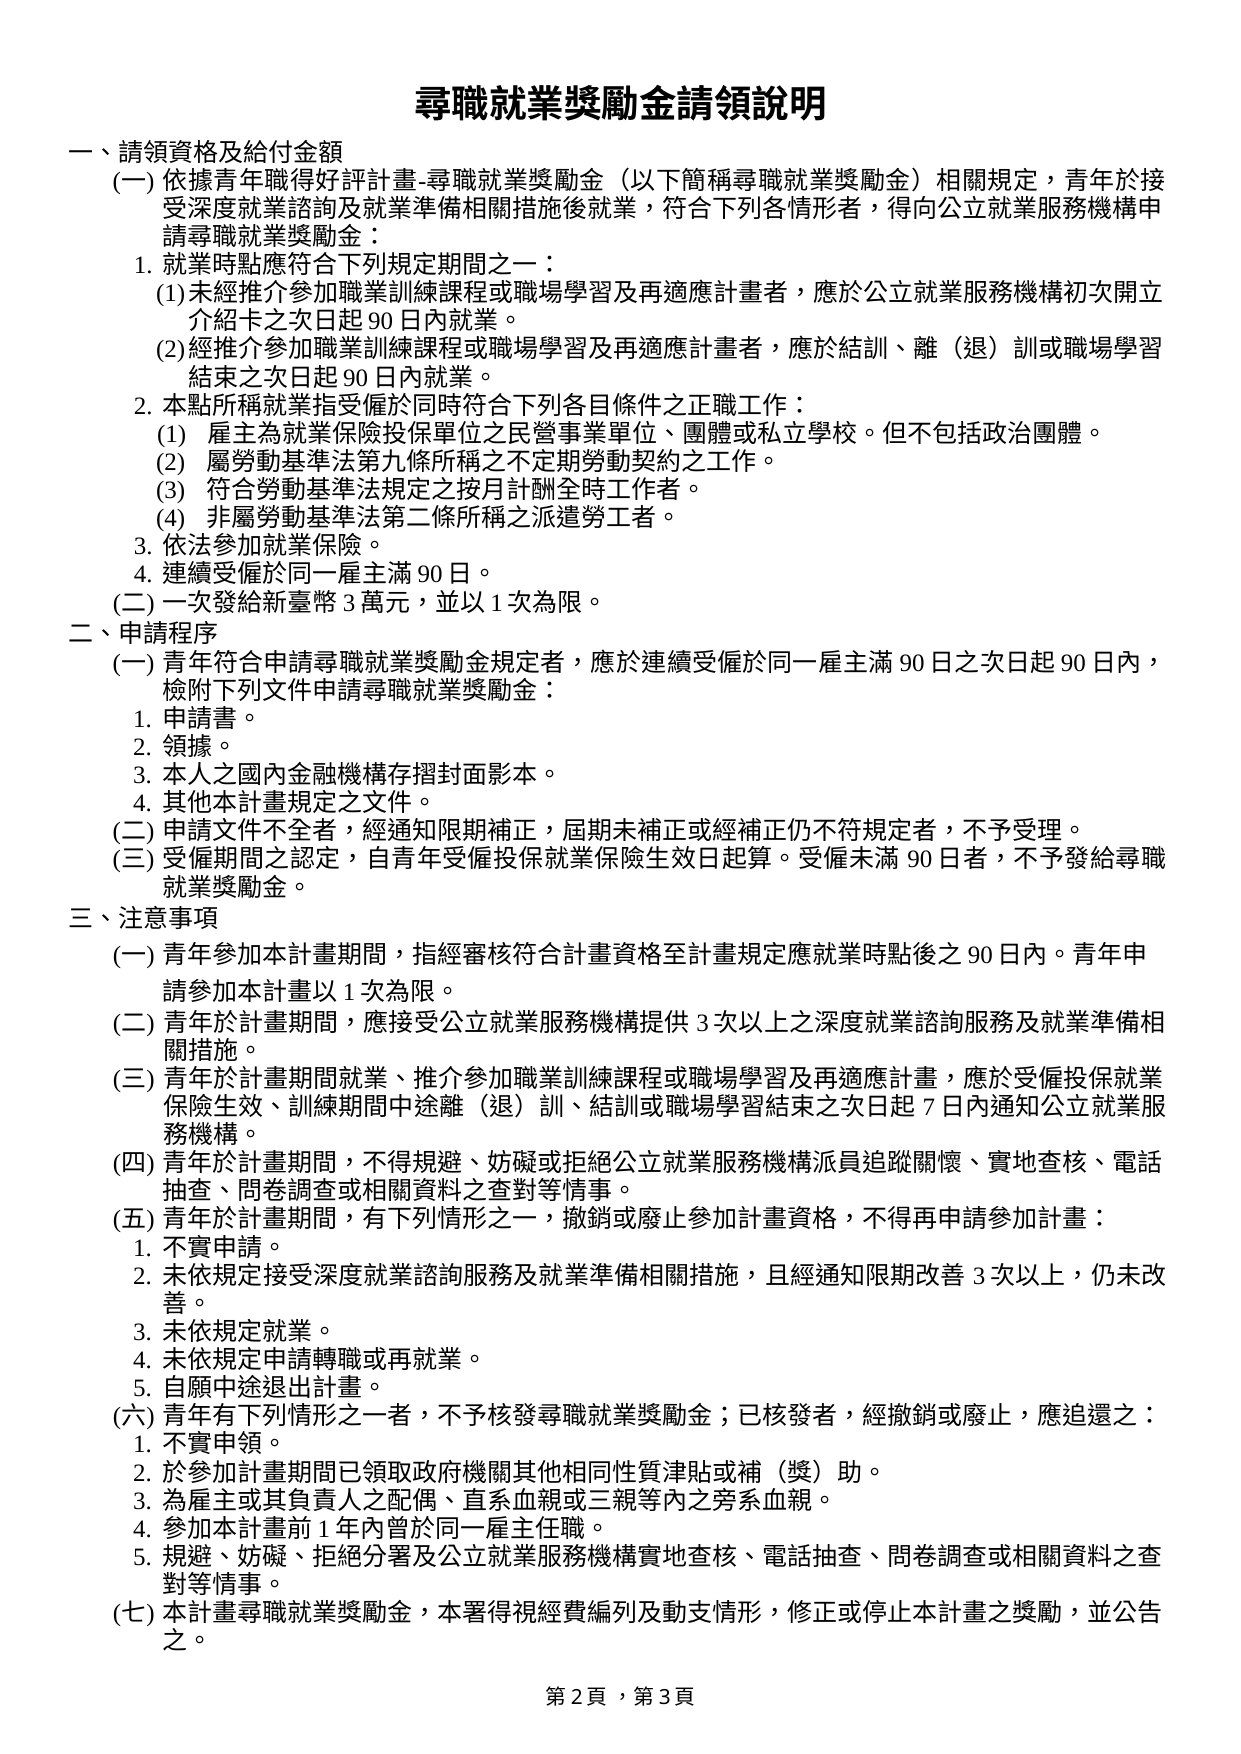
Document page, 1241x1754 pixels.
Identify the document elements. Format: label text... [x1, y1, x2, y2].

list 非屬勞動基準法第二條所稱之派遣勞工者。 [156, 504, 1166, 532]
list 參加本計畫前1年內曾於同一雇主任職。 [133, 1515, 1166, 1543]
list 青年於計畫期間就業、推介參加職業訓練課程或職場學習及再適應計畫，應於受僱投保就業保險生效、訓練期間中途離（退）訓、結訓或職場學習結束之次日起7日內通知公立就業服務機構。 [113, 1065, 1166, 1149]
list 本點所稱就業指受僱於同時符合下列各目條件之正職工作： [134, 392, 1166, 420]
list 未依規定就業。 [133, 1318, 1166, 1346]
list 申請程序 [68, 620, 1166, 648]
list 就業時點應符合下列規定期間之一： [134, 251, 1166, 279]
list 本計畫尋職就業獎勵金，本署得視經費編列及動支情形，修正或停止本計畫之獎勵，並公告之。 [113, 1599, 1166, 1655]
list 依法參加就業保險。 [134, 532, 1166, 560]
list 受僱期間之認定，自青年受僱投保就業保險生效日起算。受僱未滿90日者，不予發給尋職就業獎勵金。 [112, 845, 1166, 902]
list 青年參加本計畫期間，指經審核符合計畫資格至計畫規定應就業時點後之90日內。青年申請參加本計畫以1次為限。 [113, 933, 1166, 1008]
list 青年於計畫期間，應接受公立就業服務機構提供3次以上之深度就業諮詢服務及就業準備相關措施。 [113, 1008, 1166, 1065]
list 青年有下列情形之一者，不予核發尋職就業獎勵金；已核發者，經撤銷或廢止，應追還之： [113, 1402, 1166, 1430]
text 尋職就業獎勵金請領說明 [118, 63, 1122, 138]
list 連續受僱於同一雇主滿90日。 [134, 560, 1166, 588]
list 請領資格及給付金額 [68, 138, 1166, 167]
list 依據青年職得好評計畫-尋職就業獎勵金（以下簡稱尋職就業獎勵金）相關規定，青年於接受深度就業諮詢及就業準備相關措施後就業，符合下列各情形者，得向公立就業服務機構申請尋職就業獎勵金： [112, 167, 1166, 251]
list 雇主為就業保險投保單位之民營事業單位、團體或私立學校。但不包括政治團體。 [157, 420, 1166, 448]
list 為雇主或其負責人之配偶、直系血親或三親等內之旁系血親。 [133, 1487, 1166, 1515]
list 符合勞動基準法規定之按月計酬全時工作者。 [156, 476, 1166, 504]
list 申請書。 [133, 705, 1166, 733]
list 未經推介參加職業訓練課程或職場學習及再適應計畫者，應於公立就業服務機構初次開立介紹卡之次日起90日內就業。 [156, 279, 1166, 335]
list 一次發給新臺幣3萬元，並以1次為限。 [113, 588, 1166, 617]
list 規避、妨礙、拒絕分署及公立就業服務機構實地查核、電話抽查、問卷調查或相關資料之查對等情事。 [133, 1543, 1166, 1599]
list 未依規定接受深度就業諮詢服務及就業準備相關措施，且經通知限期改善3次以上，仍未改善。 [133, 1262, 1166, 1318]
list 青年符合申請尋職就業獎勵金規定者，應於連續受僱於同一雇主滿90日之次日起90日內，檢附下列文件申請尋職就業獎勵金： [112, 648, 1166, 705]
list 經推介參加職業訓練課程或職場學習及再適應計畫者，應於結訓、離（退）訓或職場學習結束之次日起90日內就業。 [156, 335, 1166, 392]
list 其他本計畫規定之文件。 [133, 789, 1166, 817]
list 未依規定申請轉職或再就業。 [133, 1346, 1166, 1374]
list 青年於計畫期間，不得規避、妨礙或拒絕公立就業服務機構派員追蹤關懷、實地查核、電話抽查、問卷調查或相關資料之查對等情事。 [113, 1149, 1166, 1205]
list 本人之國內金融機構存摺封面影本。 [133, 761, 1166, 789]
list 不實申請。 [133, 1233, 1166, 1262]
list 領據。 [133, 733, 1166, 761]
list 青年於計畫期間，有下列情形之一，撤銷或廢止參加計畫資格，不得再申請參加計畫： [113, 1205, 1166, 1233]
list 不實申領。 [133, 1430, 1166, 1458]
list 於參加計畫期間已領取政府機關其他相同性質津貼或補（獎）助。 [133, 1458, 1166, 1487]
list 申請文件不全者，經通知限期補正，屆期未補正或經補正仍不符規定者，不予受理。 [112, 817, 1166, 845]
list 屬勞動基準法第九條所稱之不定期勞動契約之工作。 [156, 448, 1166, 476]
list 自願中途退出計畫。 [133, 1374, 1166, 1402]
list 注意事項 [68, 905, 1166, 933]
